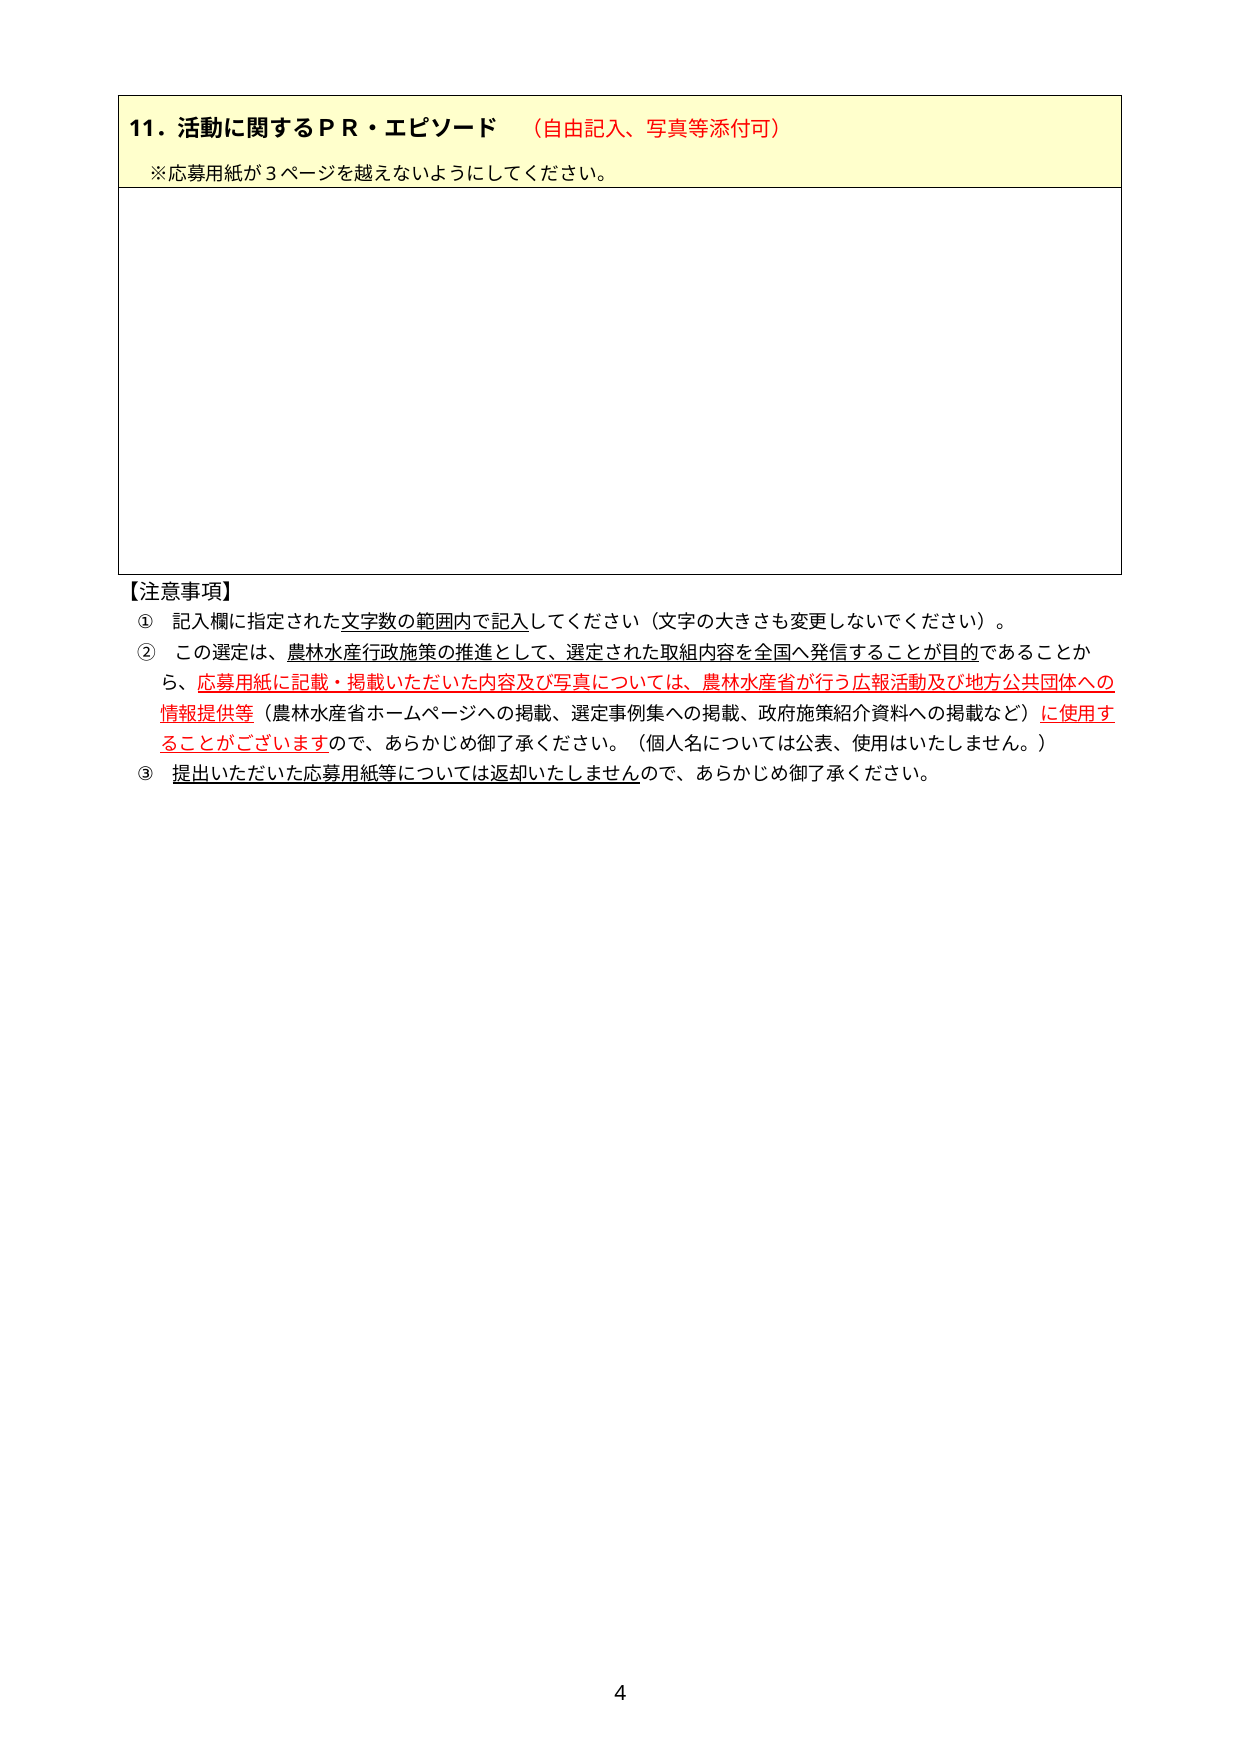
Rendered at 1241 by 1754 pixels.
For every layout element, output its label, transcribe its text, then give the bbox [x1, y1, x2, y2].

text 【注意事項】 [118, 575, 1122, 606]
text ② この選定は、農林水産行政施策の推進として、選定された取組内容を全国へ発信することが目的であることか [118, 636, 1122, 666]
text ら、応募用紙に記載・掲載いただいた内容及び写真については、農林水産省が行う広報活動及び地方公共団体への情報提供等（農林水産省ホームページへの掲載、選定事例集への掲載、政府施策紹介資料への掲載など）に使用することがございますので、あらかじめ御了承ください。（個人名については公表、使用はいたしません。） [160, 666, 1122, 757]
table_header 11．活動に関するＰＲ・エピソード （自由記入、写真等添付可） ※応募用紙が3ページを越えないようにしてください。 [119, 96, 1121, 187]
text ③ 提出いただいた応募用紙等については返却いたしませんので、あらかじめ御了承ください。 [118, 757, 1122, 787]
table_cell [119, 188, 1121, 574]
text ① 記入欄に指定された文字数の範囲内で記入してください（文字の大きさも変更しないでください）。 [118, 606, 1122, 636]
